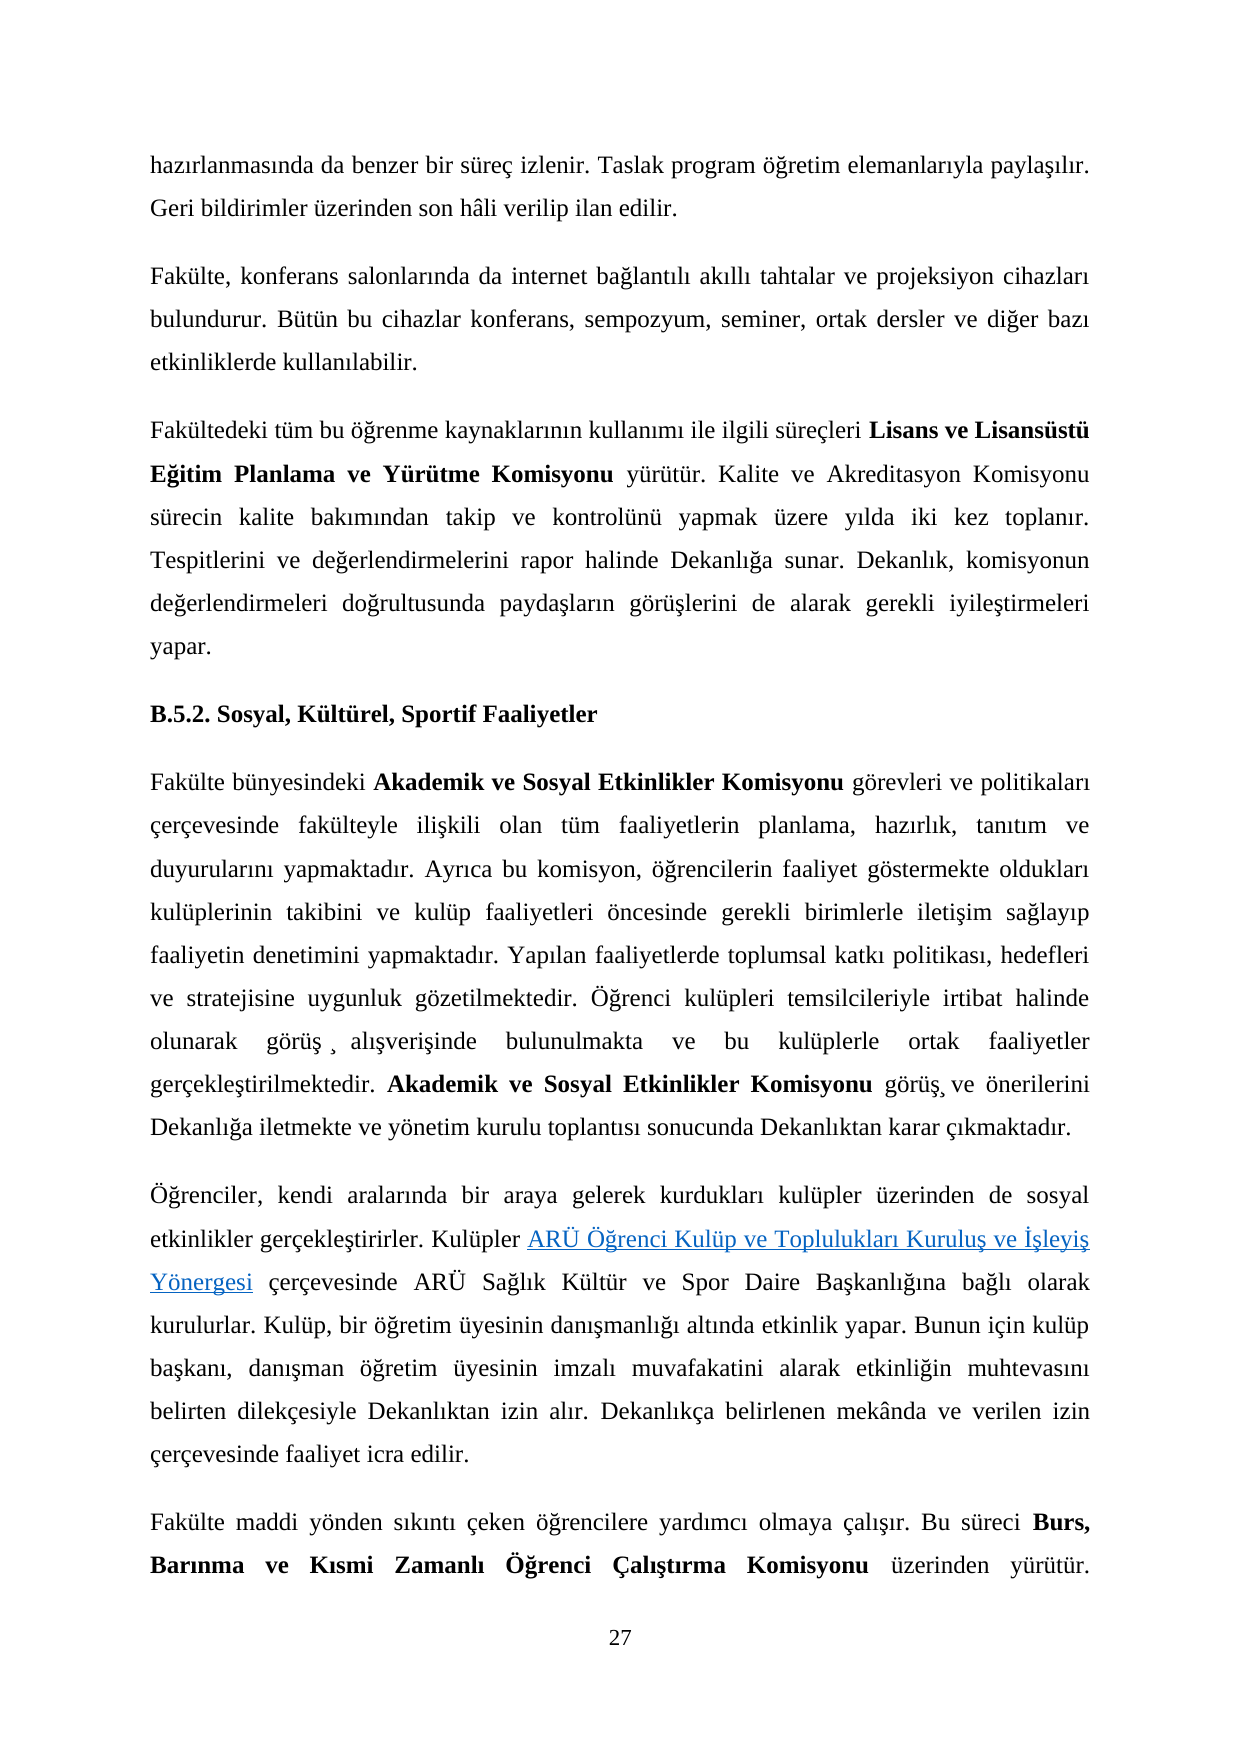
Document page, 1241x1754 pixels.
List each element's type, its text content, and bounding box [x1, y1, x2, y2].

text Fakülte, konferans salonlarında da internet bağlantılı akıllı tahtalar ve projeksiyon cihazları bulundurur. Bütün bu cihazlar konferans, sempozyum, seminer, ortak dersler ve diğer bazı etkinliklerde kullanılabilir. [150, 261, 1090, 376]
subtitle B.5.2. Sosyal, Kültürel, Sportif Faaliyetler [150, 699, 1090, 728]
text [150, 1507, 1090, 1579]
text Fakültedeki tüm bu öğrenme kaynaklarının kullanımı ile ilgili süreçleri Lisans ve Lisansüstü Eğitim Planlama ve Yürütme Komisyonu yürütür. Kalite ve Akreditasyon Komisyonu sürecin kalite bakımından takip ve kontrolünü yapmak üzere yılda iki kez toplanır. Tespitlerini ve değerlendirmelerini rapor halinde Dekanlığa sunar. Dekanlık, komisyonun değerlendirmeleri doğrultusunda paydaşların görüşlerini de alarak gerekli iyileştirmeleri yapar. [150, 416, 1090, 660]
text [150, 150, 1090, 222]
text Öğrenciler, kendi aralarında bir araya gelerek kurdukları kulüpler üzerinden de sosyal etkinlikler gerçekleştirirler. Kulüpler ARÜ Öğrenci Kulüp ve Toplulukları Kuruluş ve İşleyiş Yönergesi çerçevesinde ARÜ Sağlık Kültür ve Spor Daire Başkanlığına bağlı olarak kurulurlar. Kulüp, bir öğretim üyesinin danışmanlığı altında etkinlik yapar. Bunun için kulüp başkanı, danışman öğretim üyesinin imzalı muvafakatini alarak etkinliğin muhtevasını belirten dilekçesiyle Dekanlıktan izin alır. Dekanlıkça belirlenen mekânda ve verilen izin çerçevesinde faaliyet icra edilir. [150, 1181, 1090, 1468]
text Fakülte bünyesindeki Akademik ve Sosyal Etkinlikler Komisyonu görevleri ve politikaları çerçevesinde fakülteyle ilişkili olan tüm faaliyetlerin planlama, hazırlık, tanıtım ve duyurularını yapmaktadır. Ayrıca bu komisyon, öğrencilerin faaliyet göstermekte oldukları kulüplerinin takibini ve kulüp faaliyetleri öncesinde gerekli birimlerle iletişim sağlayıp faaliyetin denetimini yapmaktadır. Yapılan faaliyetlerde toplumsal katkı politikası, hedefleri ve stratejisine uygunluk gözetilmektedir. Öğrenci kulüpleri temsilcileriyle irtibat halinde olunarak görüş̧ alışverişinde bulunulmakta ve bu kulüplerle ortak faaliyetler gerçekleştirilmektedir. Akademik ve Sosyal Etkinlikler Komisyonu görüş̧ ve önerilerini Dekanlığa iletmekte ve yönetim kurulu toplantısı sonucunda Dekanlıktan karar çıkmaktadır. [150, 767, 1090, 1141]
